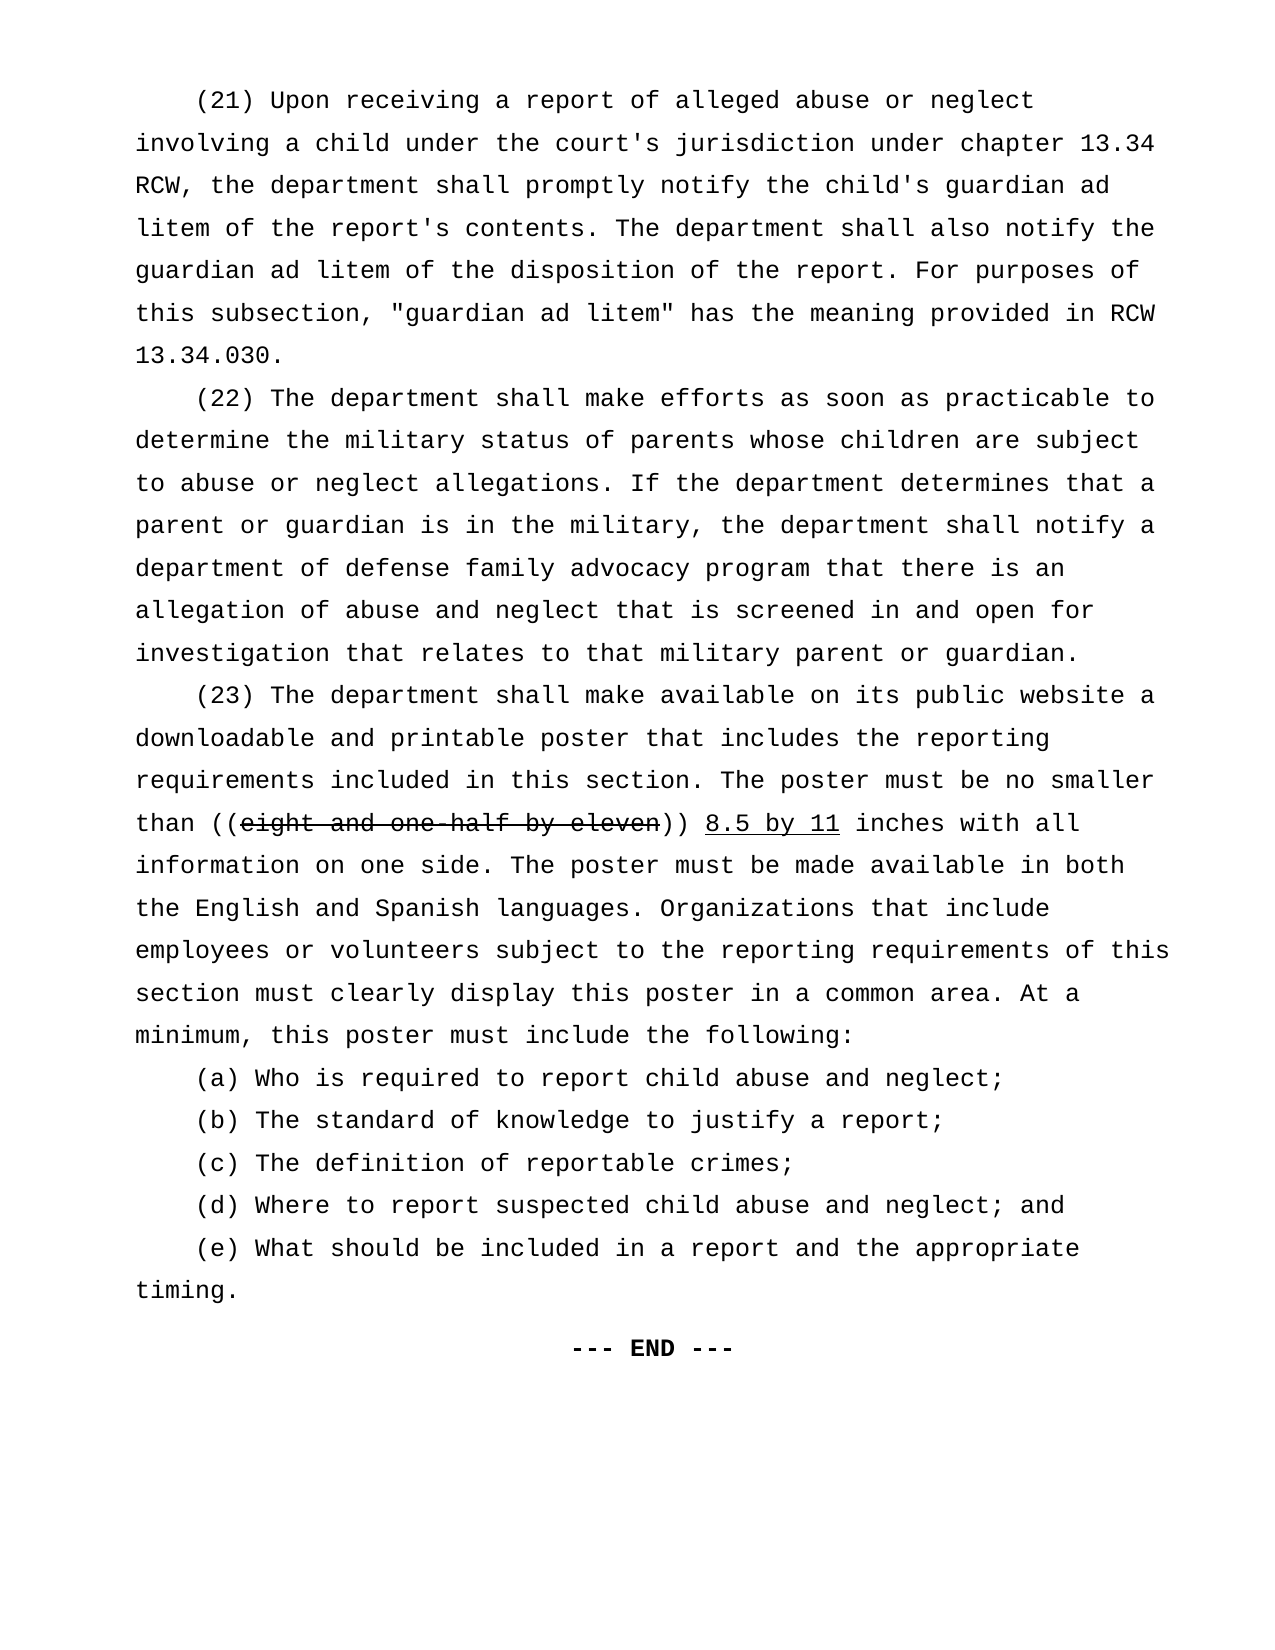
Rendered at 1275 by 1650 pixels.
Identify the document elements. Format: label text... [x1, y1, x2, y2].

text (c) The definition of reportable crimes; [135, 1137, 1170, 1180]
text --- END --- [135, 1336, 1170, 1364]
text (22) The department shall make efforts as soon as practicable to determine the military status of parents whose children are subject to abuse or neglect allegations. If the department determines that a parent or guardian is in the military, the department shall notify a department of defense family advocacy program that there is an allegation of abuse and neglect that is screened in and open for investigation that relates to that military parent or guardian. [135, 372, 1170, 670]
text (21) Upon receiving a report of alleged abuse or neglect involving a child under the court's jurisdiction under chapter 13.34 RCW, the department shall promptly notify the child's guardian ad litem of the report's contents. The department shall also notify the guardian ad litem of the disposition of the report. For purposes of this subsection, "guardian ad litem" has the meaning provided in RCW 13.34.030. [135, 75, 1170, 372]
text (23) The department shall make available on its public website a downloadable and printable poster that includes the reporting requirements included in this section. The poster must be no smaller than ((eight and one-half by eleven)) 8.5 by 11 inches with all information on one side. The poster must be made available in both the English and Spanish languages. Organizations that include employees or volunteers subject to the reporting requirements of this section must clearly display this poster in a common area. At a minimum, this poster must include the following: [135, 670, 1170, 1052]
text (a) Who is required to report child abuse and neglect; [135, 1052, 1170, 1095]
text (d) Where to report suspected child abuse and neglect; and [135, 1180, 1170, 1222]
text (b) The standard of knowledge to justify a report; [135, 1095, 1170, 1137]
text (e) What should be included in a report and the appropriate timing. [135, 1222, 1170, 1307]
